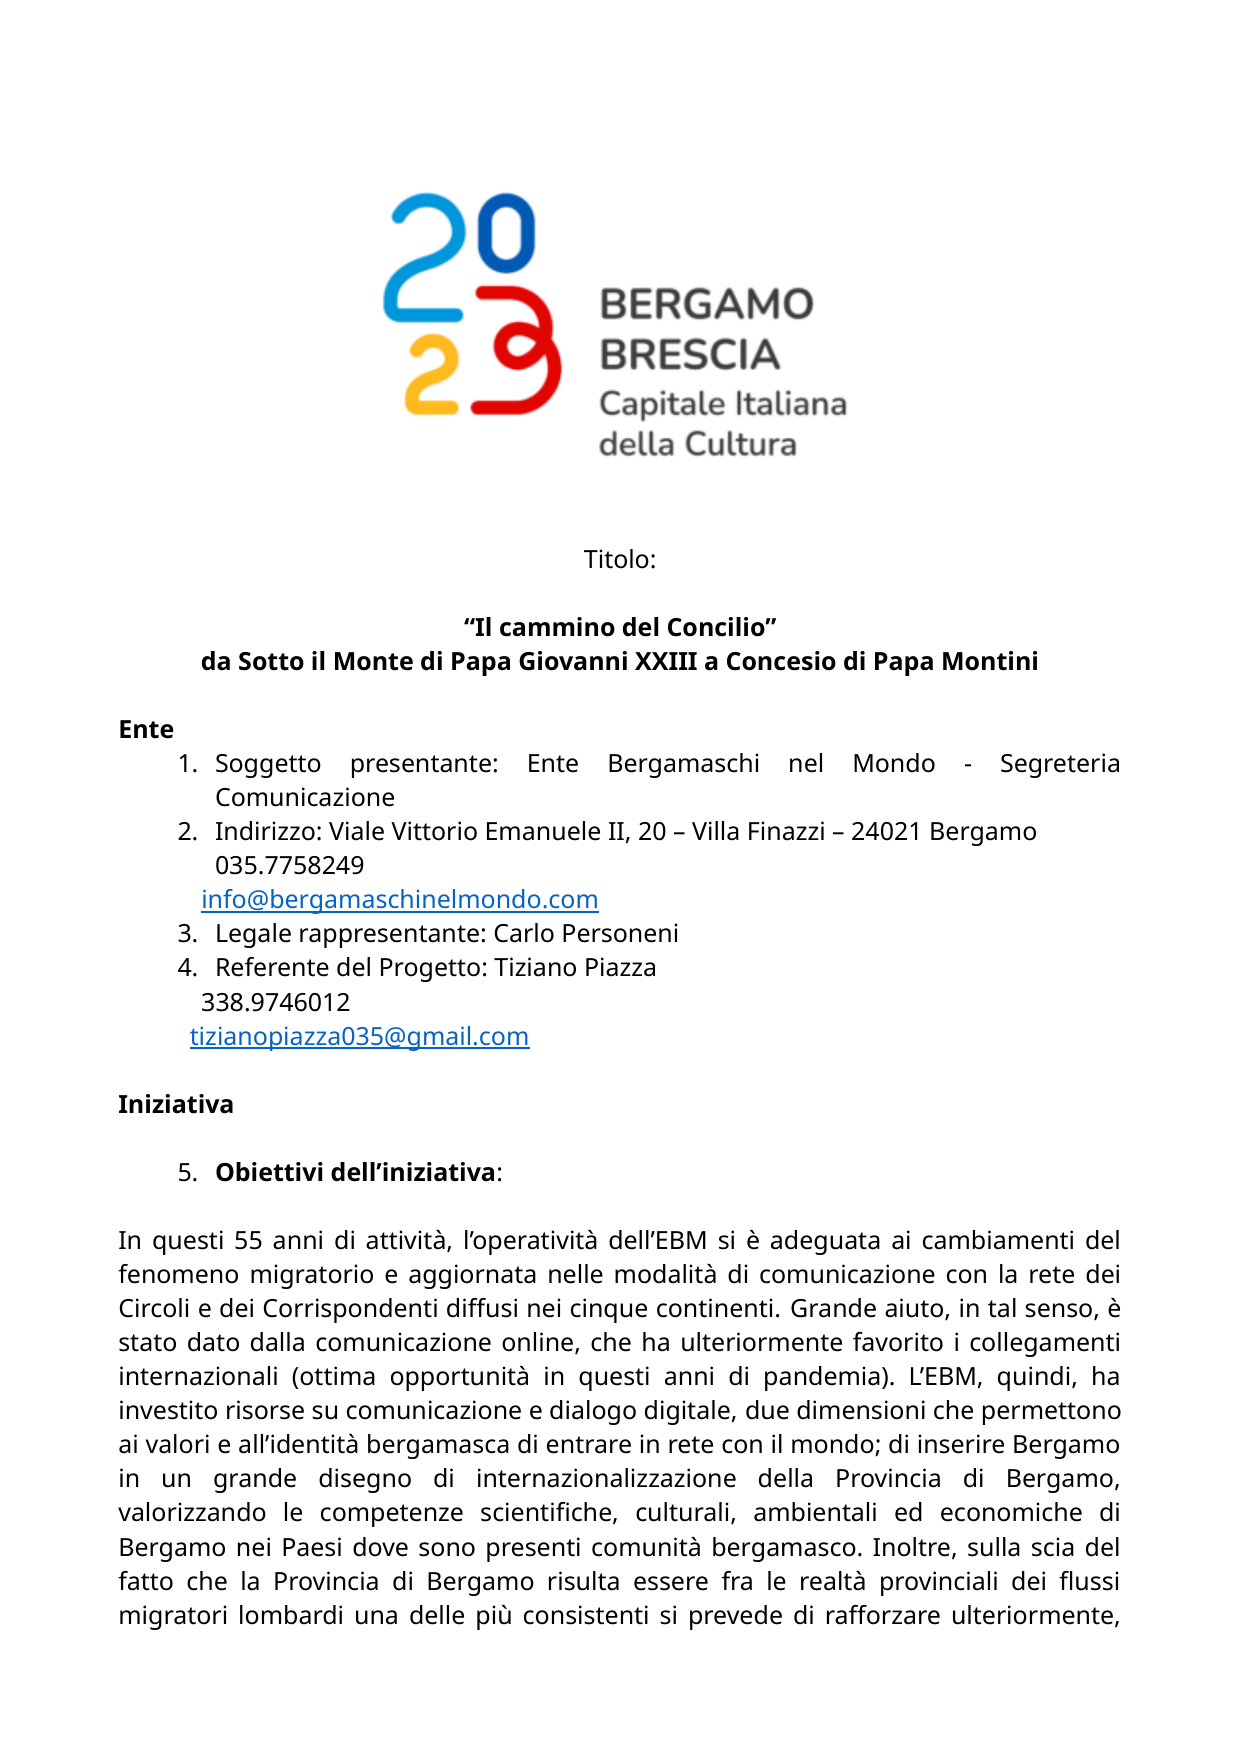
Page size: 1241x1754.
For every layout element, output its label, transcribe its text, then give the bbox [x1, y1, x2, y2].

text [118, 1223, 1122, 1631]
text Titolo: [118, 541, 1122, 575]
text “Il cammino del Concilio” [118, 609, 1122, 643]
text Iniziativa [118, 1086, 1122, 1120]
text da Sotto il Monte di Papa Giovanni XXIII a Concesio di Papa Montini [118, 643, 1122, 678]
list Soggetto presentante: Ente Bergamaschi nel Mondo - Segreteria Comunicazione [177, 746, 1122, 814]
list Referente del Progetto: Tiziano Piazza [177, 950, 1122, 984]
list Legale rappresentante: Carlo Personeni [177, 916, 1122, 950]
text Ente [118, 712, 1122, 746]
picture [292, 147, 949, 542]
text info@bergamaschinelmondo.com [156, 882, 1122, 916]
text 338.9746012 [156, 984, 1122, 1018]
text 035.7758249 [215, 848, 1122, 882]
list Obiettivi dell’iniziativa: [177, 1154, 1122, 1188]
list Indirizzo: Viale Vittorio Emanuele II, 20 – Villa Finazzi – 24021 Bergamo [177, 814, 1122, 848]
text tizianopiazza035@gmail.com [118, 1018, 1122, 1052]
